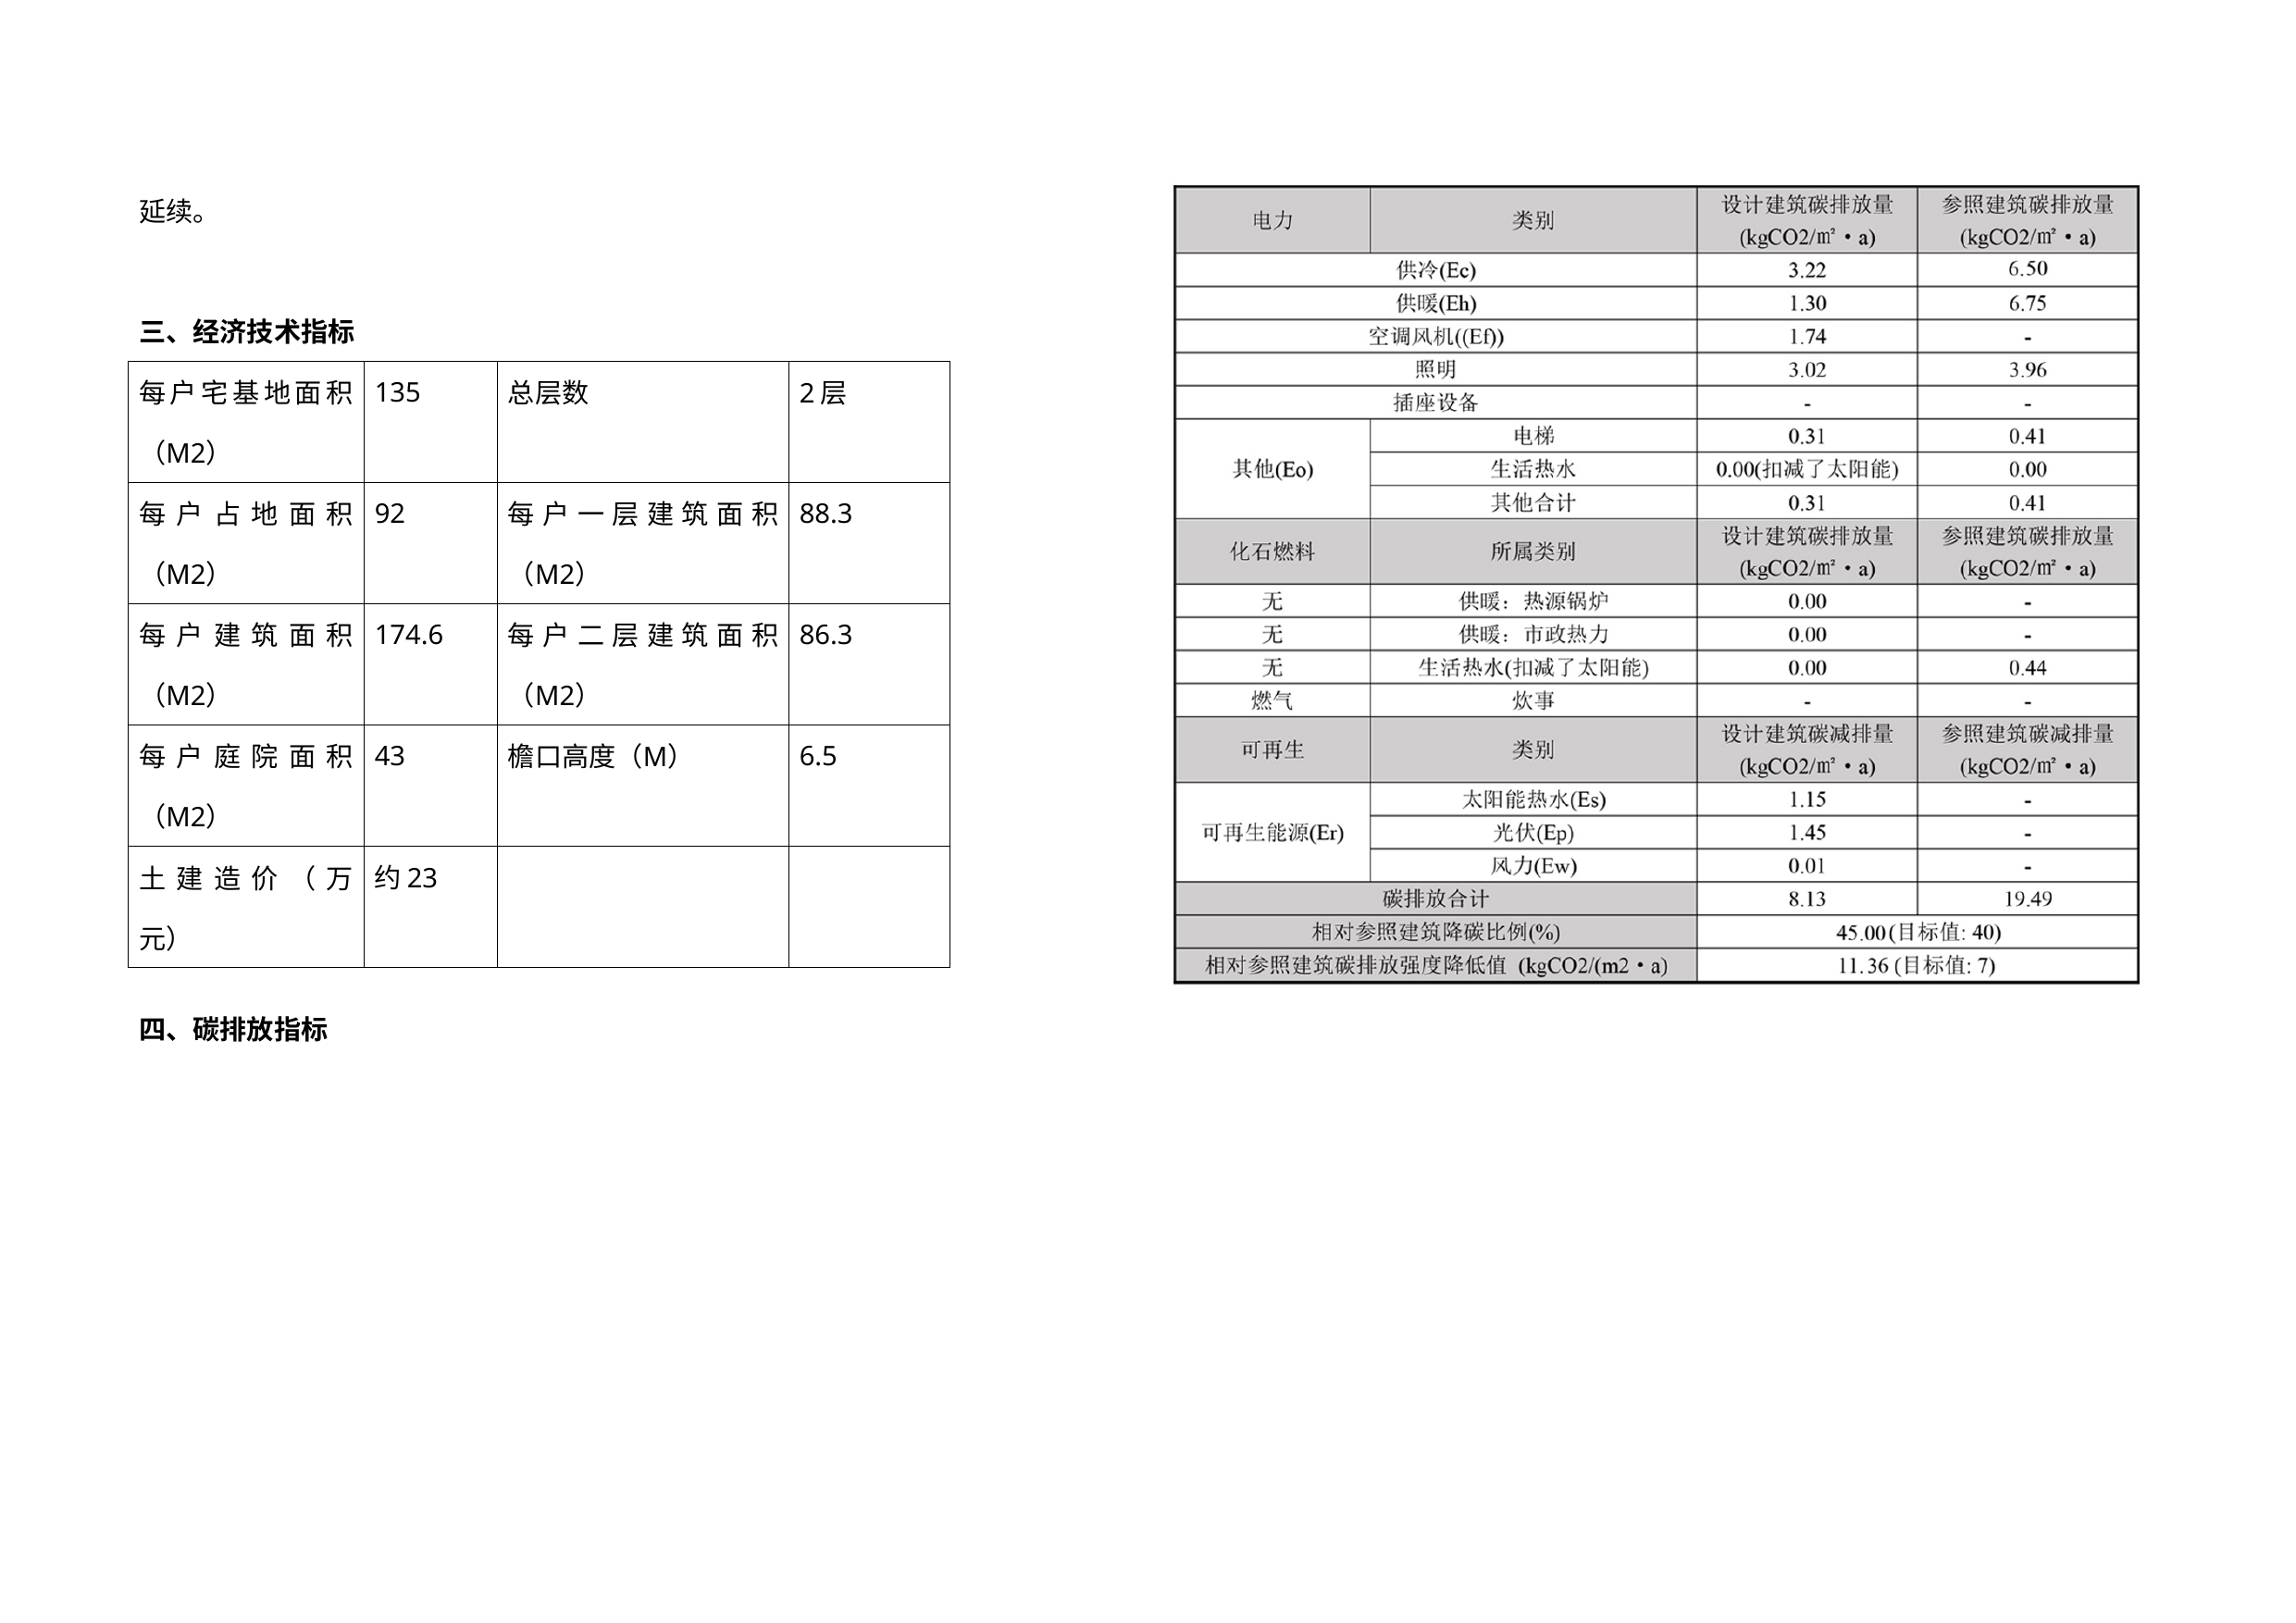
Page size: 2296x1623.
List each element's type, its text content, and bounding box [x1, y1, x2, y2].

table_header 135 [365, 362, 497, 482]
table_cell [789, 847, 949, 967]
table_cell 每户一层建筑面积（M2） [498, 483, 788, 603]
picture [1168, 180, 2145, 987]
table_cell 43 [365, 725, 497, 846]
table_cell 土建造价（万元） [129, 847, 364, 967]
table_cell 6.5 [789, 725, 949, 846]
table_cell 檐口高度（M） [498, 725, 788, 846]
table_cell 92 [365, 483, 497, 603]
table_header 2层 [789, 362, 949, 482]
table_cell 每户建筑面积（M2） [129, 604, 364, 725]
list 三、经济技术指标 [139, 300, 1127, 360]
table_cell 88.3 [789, 483, 949, 603]
table_cell 约23 [365, 847, 497, 967]
list 四、碳排放指标 [139, 997, 1127, 1058]
table_header 总层数 [498, 362, 788, 482]
table_cell [498, 847, 788, 967]
table_header 每户宅基地面积（M2） [129, 362, 364, 482]
table_cell 每户二层建筑面积（M2） [498, 604, 788, 725]
table_cell 每户占地面积（M2） [129, 483, 364, 603]
table_cell 每户庭院面积（M2） [129, 725, 364, 846]
table_cell 174.6 [365, 604, 497, 725]
table_cell 86.3 [789, 604, 949, 725]
